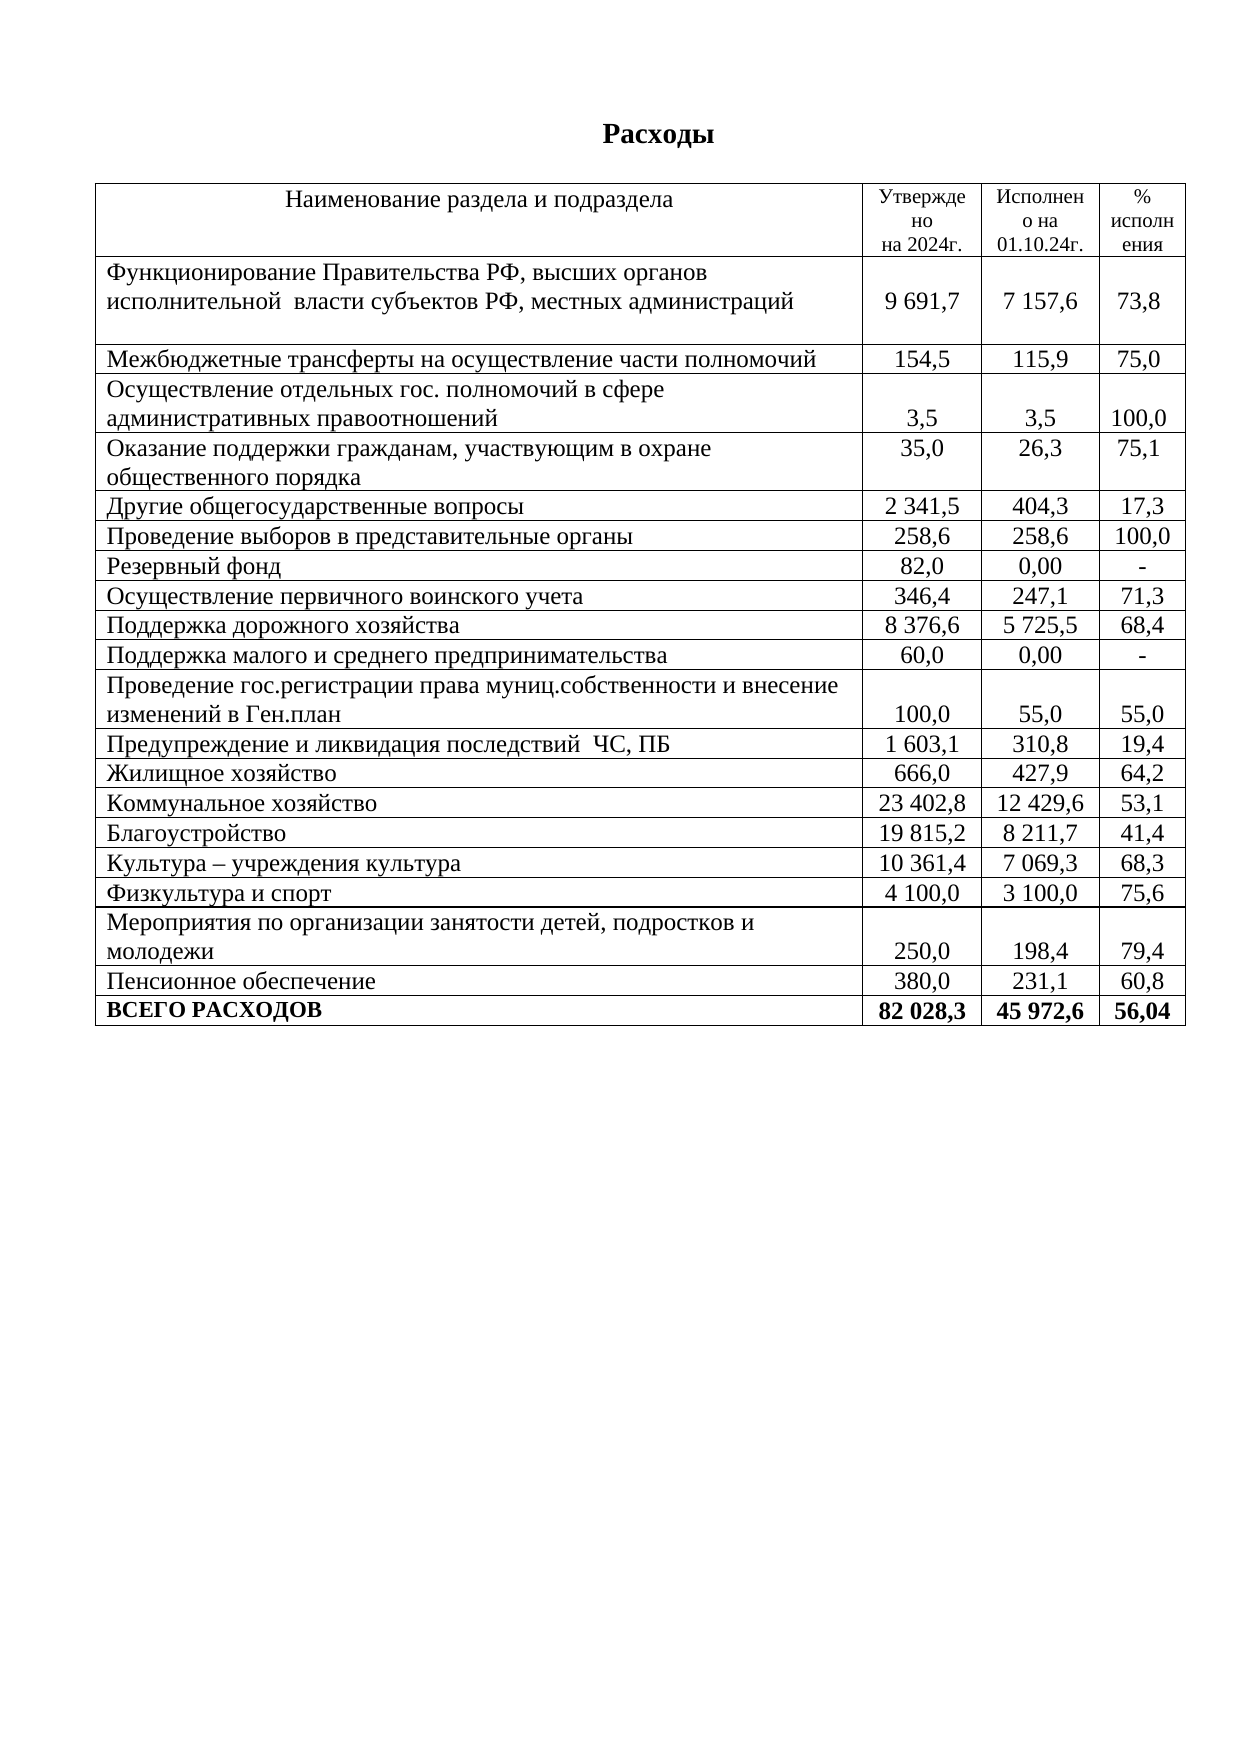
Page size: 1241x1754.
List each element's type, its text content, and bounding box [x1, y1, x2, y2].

table_header Исполнено на 01.10.24г. [982, 184, 1099, 256]
table_cell 17,3 [1100, 491, 1185, 520]
table_cell Коммунальное хозяйство [96, 788, 862, 817]
table_cell 258,6 [863, 521, 981, 550]
table_cell 35,0 [863, 433, 981, 490]
table_cell 23 402,8 [863, 788, 981, 817]
table_cell 154,5 [863, 345, 981, 373]
table_cell Мероприятия по организации занятости детей, подростков и молодежи [96, 908, 862, 965]
table_cell Проведение гос.регистрации права муниц.собственности и внесение изменений в Ген.план [96, 670, 862, 728]
table_cell 250,0 [863, 908, 981, 965]
table_cell 75,6 [1100, 878, 1185, 906]
table_cell 71,3 [1100, 581, 1185, 609]
table_cell 231,1 [982, 966, 1099, 995]
table_cell 73,8 [1100, 257, 1185, 343]
text Расходы [106, 116, 1211, 149]
table_cell 346,4 [863, 581, 981, 609]
table_cell 427,9 [982, 759, 1099, 787]
table_cell 258,6 [982, 521, 1099, 550]
table_cell Культура – учреждения культура [96, 848, 862, 877]
table_cell 60,0 [863, 640, 981, 669]
table_cell Пенсионное обеспечение [96, 966, 862, 995]
table_cell 0,00 [982, 551, 1099, 580]
table_cell 12 429,6 [982, 788, 1099, 817]
table_cell Функционирование Правительства РФ, высших органов исполнительной власти субъектов РФ, местных администраций [96, 257, 862, 343]
table_cell Резервный фонд [96, 551, 862, 580]
table_cell ВСЕГО РАСХОДОВ [96, 996, 862, 1024]
table_cell 100,0 [1100, 374, 1185, 432]
table_cell 75,1 [1100, 433, 1185, 490]
table_header Наименование раздела и подраздела [96, 184, 862, 256]
table_cell 79,4 [1100, 908, 1185, 965]
table_header Утверждено на 2024г. [863, 184, 981, 256]
table_cell Поддержка дорожного хозяйства [96, 611, 862, 639]
table_cell - [1100, 640, 1185, 669]
table_cell Предупреждение и ликвидация последствий ЧС, ПБ [96, 729, 862, 757]
table_cell 60,8 [1100, 966, 1185, 995]
table_cell Осуществление первичного воинского учета [96, 581, 862, 609]
table_cell 82 028,3 [863, 996, 981, 1024]
table_cell 41,4 [1100, 818, 1185, 847]
table_cell 198,4 [982, 908, 1099, 965]
table_cell 64,2 [1100, 759, 1185, 787]
table_cell 5 725,5 [982, 611, 1099, 639]
table_cell 100,0 [863, 670, 981, 728]
table_cell 4 100,0 [863, 878, 981, 906]
table_cell Осуществление отдельных гос. полномочий в сфере административных правоотношений [96, 374, 862, 432]
table_cell 8 211,7 [982, 818, 1099, 847]
table_cell 55,0 [1100, 670, 1185, 728]
table_cell 7 157,6 [982, 257, 1099, 343]
table_cell 666,0 [863, 759, 981, 787]
table_cell 9 691,7 [863, 257, 981, 343]
table_cell Жилищное хозяйство [96, 759, 862, 787]
table_cell Проведение выборов в представительные органы [96, 521, 862, 550]
table_cell 404,3 [982, 491, 1099, 520]
table_cell 53,1 [1100, 788, 1185, 817]
table_cell 2 341,5 [863, 491, 981, 520]
table_cell Поддержка малого и среднего предпринимательства [96, 640, 862, 669]
table_cell 82,0 [863, 551, 981, 580]
table_cell 310,8 [982, 729, 1099, 757]
table_cell 7 069,3 [982, 848, 1099, 877]
table_cell Межбюджетные трансферты на осуществление части полномочий [96, 345, 862, 373]
table_cell 115,9 [982, 345, 1099, 373]
table_cell Другие общегосударственные вопросы [96, 491, 862, 520]
table_cell 3,5 [863, 374, 981, 432]
table_cell 19 815,2 [863, 818, 981, 847]
table_cell Благоустройство [96, 818, 862, 847]
table_cell 0,00 [982, 640, 1099, 669]
table_cell 26,3 [982, 433, 1099, 490]
table_cell 100,0 [1100, 521, 1185, 550]
table_cell 1 603,1 [863, 729, 981, 757]
table_cell 55,0 [982, 670, 1099, 728]
table_cell 247,1 [982, 581, 1099, 609]
table_header % исполнения [1100, 184, 1185, 256]
table_cell 3 100,0 [982, 878, 1099, 906]
table_cell Оказание поддержки гражданам, участвующим в охране общественного порядка [96, 433, 862, 490]
table_cell 10 361,4 [863, 848, 981, 877]
table_cell 8 376,6 [863, 611, 981, 639]
table_cell 380,0 [863, 966, 981, 995]
table_cell 68,3 [1100, 848, 1185, 877]
table_cell 56,04 [1100, 996, 1185, 1024]
table_cell - [1100, 551, 1185, 580]
table_cell Физкультура и спорт [96, 878, 862, 906]
table_cell 3,5 [982, 374, 1099, 432]
table_cell 19,4 [1100, 729, 1185, 757]
table_cell 75,0 [1100, 345, 1185, 373]
table_cell 68,4 [1100, 611, 1185, 639]
table_cell 45 972,6 [982, 996, 1099, 1024]
